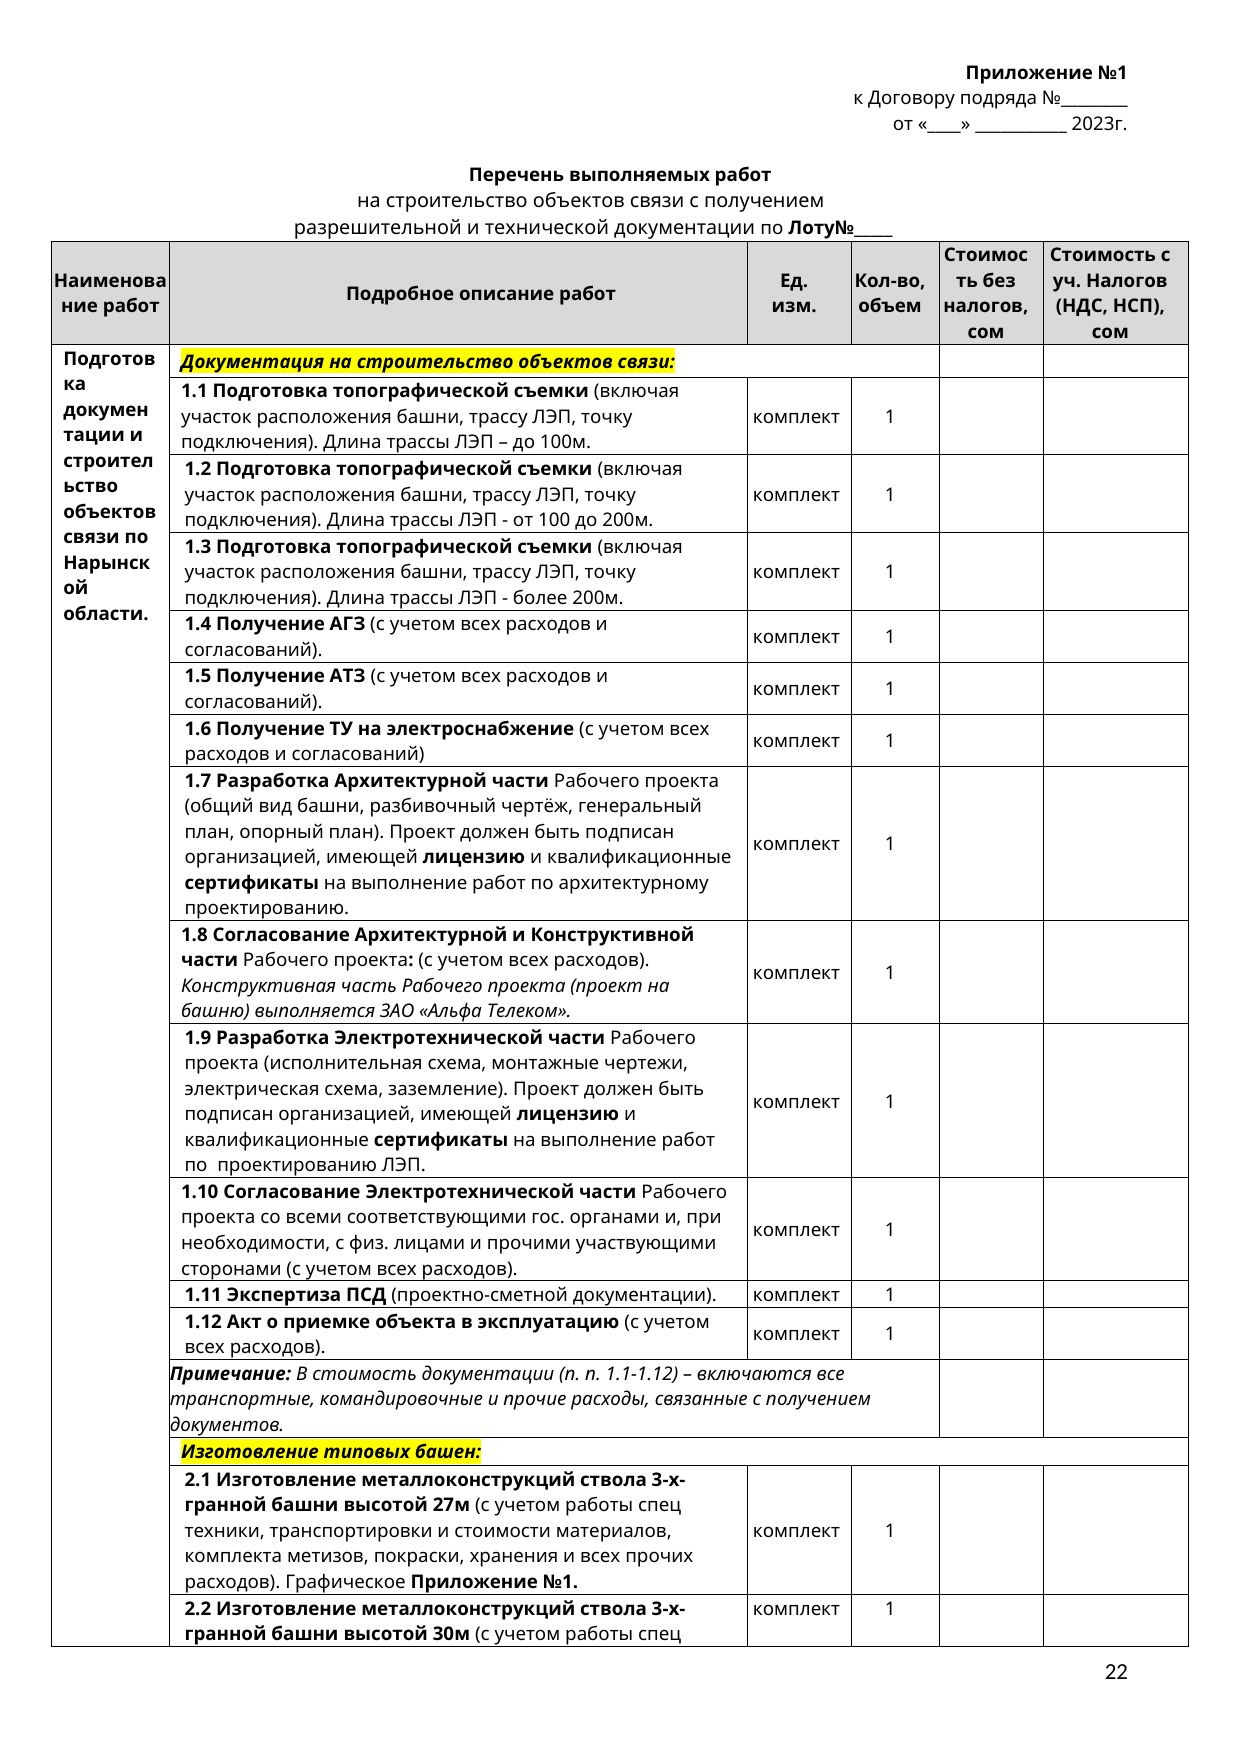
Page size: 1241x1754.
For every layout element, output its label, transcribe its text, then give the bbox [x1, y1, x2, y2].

table_cell [940, 611, 1043, 662]
table_cell комплект [748, 1466, 851, 1594]
text от «____» ___________ 2023г. [112, 110, 1128, 136]
table_cell [1044, 921, 1188, 1023]
table_cell [1044, 345, 1188, 377]
table_cell [940, 663, 1043, 714]
table_cell 1 [852, 1281, 939, 1307]
table_cell [940, 1024, 1043, 1177]
table_cell комплект [748, 921, 851, 1023]
table_cell 1.5 Получение АТЗ (с учетом всех расходов и согласований). [170, 663, 747, 714]
table_cell 1.1 Подготовка топографической съемки (включая участок расположения башни, трассу ЛЭП, точку подключения). Длина трассы ЛЭП – до 100м. [170, 378, 747, 454]
table_header Кол-во, объем [852, 242, 939, 344]
table_cell [940, 455, 1043, 532]
table_cell 1 [852, 1024, 939, 1177]
table_cell 1 [852, 378, 939, 454]
table_cell [940, 1466, 1043, 1594]
table_cell 1 [852, 1178, 939, 1280]
table_cell 1.9 Разработка Электротехнической части Рабочего проекта (исполнительная схема, монтажные чертежи, электрическая схема, заземление). Проект должен быть подписан организацией, имеющей лицензию и квалификационные сертификаты на выполнение работ по проектированию ЛЭП. [170, 1024, 747, 1177]
table_cell комплект [748, 715, 851, 766]
table_cell 1 [852, 921, 939, 1023]
table_cell 1 [852, 715, 939, 766]
table_cell 1.10 Согласование Электротехнической части Рабочего проекта со всеми соответствующими гос. органами и, при необходимости, с физ. лицами и прочими участвующими сторонами (с учетом всех расходов). [170, 1178, 747, 1280]
text на строительство объектов связи с получением [53, 187, 1128, 214]
table_cell [1044, 1281, 1188, 1307]
table_header Стоимость без налогов, сом [940, 242, 1043, 344]
table_cell комплект [748, 378, 851, 454]
table_cell 1.7 Разработка Архитектурной части Рабочего проекта (общий вид башни, разбивочный чертёж, генеральный план, опорный план). Проект должен быть подписан организацией, имеющей лицензию и квалификационные сертификаты на выполнение работ по архитектурному проектированию. [170, 767, 747, 920]
table_cell 1 [852, 1308, 939, 1359]
table_cell [1044, 1024, 1188, 1177]
table_cell 1 [852, 663, 939, 714]
table_cell [940, 767, 1043, 920]
text к Договору подряда №________ [112, 84, 1128, 110]
table_cell 1 [852, 767, 939, 920]
table_cell Документация на строительство объектов связи: [170, 345, 939, 377]
table_header Стоимость с уч. Налогов (НДС, НСП), сом [1044, 242, 1188, 344]
table_cell 1.11 Экспертиза ПСД (проектно-сметной документации). [170, 1281, 747, 1307]
table_cell [1044, 1360, 1188, 1437]
table_cell 1.3 Подготовка топографической съемки (включая участок расположения башни, трассу ЛЭП, точку подключения). Длина трассы ЛЭП - более 200м. [170, 533, 747, 609]
table_cell [1044, 767, 1188, 920]
table_cell 2.1 Изготовление металлоконструкций ствола 3-х-гранной башни высотой 27м (с учетом работы спец техники, транспортировки и стоимости материалов, комплекта метизов, покраски, хранения и всех прочих расходов). Графическое Приложение №1. [170, 1466, 747, 1594]
table_cell 1 [852, 455, 939, 532]
table_cell комплект [748, 1281, 851, 1307]
table_cell [940, 715, 1043, 766]
table_cell комплект [748, 533, 851, 609]
text разрешительной и технической документации по Лоту№_____ [53, 214, 1128, 241]
table_cell комплект [748, 1308, 851, 1359]
table_cell 1.12 Акт о приемке объекта в эксплуатацию (с учетом всех расходов). [170, 1308, 747, 1359]
table_cell [940, 1360, 1043, 1437]
table_cell 1.6 Получение ТУ на электроснабжение (с учетом всех расходов и согласований) [170, 715, 747, 766]
table_cell 1 [852, 533, 939, 609]
table_cell комплект [748, 663, 851, 714]
table_cell 1.4 Получение АГЗ (с учетом всех расходов и согласований). [170, 611, 747, 662]
table_cell 1 [852, 1595, 939, 1646]
table_cell 1.2 Подготовка топографической съемки (включая участок расположения башни, трассу ЛЭП, точку подключения). Длина трассы ЛЭП - от 100 до 200м. [170, 455, 747, 532]
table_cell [170, 1595, 747, 1646]
table_header Наименование работ [52, 242, 169, 344]
table_header Подробное описание работ [170, 242, 747, 344]
table_cell 1 [852, 1466, 939, 1594]
table_cell [940, 921, 1043, 1023]
table_cell [1044, 715, 1188, 766]
table_cell Подготовка документации и строительство объектов связи по Нарынской области. [52, 345, 169, 1646]
text Приложение №1 [112, 59, 1128, 84]
table_cell [1044, 1595, 1188, 1646]
table_cell [940, 1595, 1043, 1646]
table_cell [1044, 455, 1188, 532]
table_cell [1044, 1466, 1188, 1594]
table_cell 1.8 Согласование Архитектурной и Конструктивной части Рабочего проекта: (с учетом всех расходов). Конструктивная часть Рабочего проекта (проект на башню) выполняется ЗАО «Альфа Телеком». [170, 921, 747, 1023]
table_cell [1044, 1308, 1188, 1359]
table_cell [1044, 663, 1188, 714]
text Перечень выполняемых работ [112, 161, 1128, 187]
table_cell комплект [748, 767, 851, 920]
table_cell [1044, 1178, 1188, 1280]
table_cell комплект [748, 455, 851, 532]
table_cell Изготовление типовых башен: [170, 1438, 1188, 1465]
table_cell комплект [748, 1595, 851, 1646]
table_header Ед. изм. [748, 242, 851, 344]
table_cell [940, 1281, 1043, 1307]
table_cell [940, 1308, 1043, 1359]
table_cell [1044, 378, 1188, 454]
table_cell комплект [748, 611, 851, 662]
table_cell [1044, 533, 1188, 609]
table_cell [940, 345, 1043, 377]
table_cell комплект [748, 1024, 851, 1177]
table_cell [940, 1178, 1043, 1280]
table_cell [940, 533, 1043, 609]
table_cell [940, 378, 1043, 454]
table_cell [1044, 611, 1188, 662]
table_cell комплект [748, 1178, 851, 1280]
table_cell Примечание: В стоимость документации (п. п. 1.1-1.12) – включаются все транспортные, командировочные и прочие расходы, связанные с получением документов. [170, 1360, 939, 1437]
table_cell 1 [852, 611, 939, 662]
